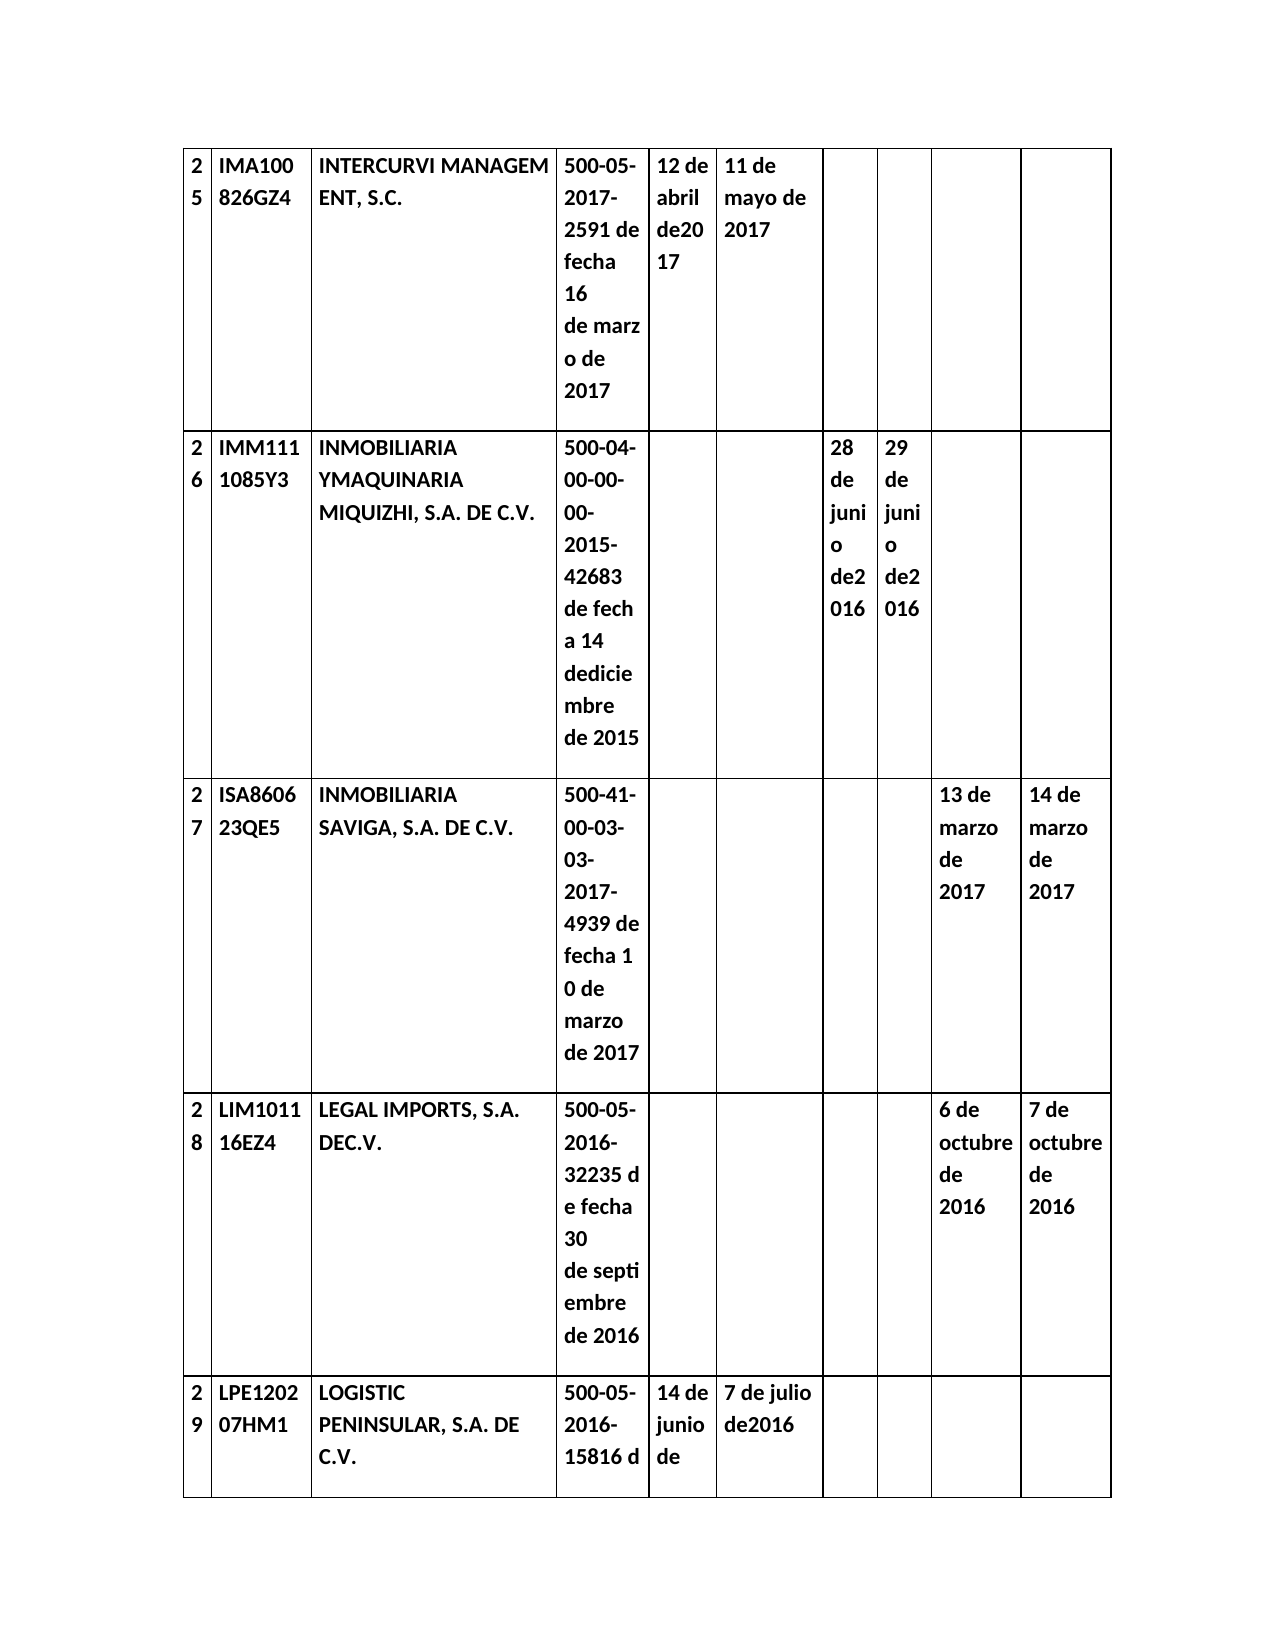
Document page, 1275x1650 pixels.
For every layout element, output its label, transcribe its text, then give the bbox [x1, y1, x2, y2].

table_cell 14 de junio de 2016 [650, 1377, 716, 1497]
table_cell IMM1111085Y3 [212, 432, 311, 777]
table_cell LPE120207HM1 [212, 1377, 311, 1497]
table_header [824, 149, 877, 430]
table_cell [717, 432, 822, 777]
table_cell 14 de marzo de 2017 [1022, 779, 1110, 1092]
table_header [932, 149, 1020, 430]
table_cell 27 [184, 779, 211, 1092]
table_cell [824, 1377, 877, 1497]
table_cell 26 [184, 432, 211, 777]
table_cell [557, 1377, 648, 1497]
table_cell LEGAL IMPORTS, S.A. DEC.V. [312, 1094, 556, 1375]
table_cell 7 de julio de2016 [717, 1377, 822, 1497]
table_cell 7 de octubre de 2016 [1022, 1094, 1110, 1375]
table_cell 500-41-00-03-03-2017-4939 de fecha 10 de marzo de 2017 [557, 779, 648, 1092]
table_cell 13 de marzo de 2017 [932, 779, 1020, 1092]
table_cell [824, 779, 877, 1092]
table_cell [1022, 432, 1110, 777]
table_cell 28 [184, 1094, 211, 1375]
table_header 12 de abril de2017 [650, 149, 716, 430]
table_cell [312, 1377, 556, 1497]
table_cell 6 de octubre de 2016 [932, 1094, 1020, 1375]
table_header [878, 149, 931, 430]
table_cell 28 de junio de2016 [824, 432, 877, 777]
table_cell 29 [184, 1377, 211, 1497]
table_cell [932, 432, 1020, 777]
table_header [1022, 149, 1110, 430]
table_cell [824, 1094, 877, 1375]
table_cell 500-05-2016-32235 de fecha 30 de septiembre de 2016 [557, 1094, 648, 1375]
table_header 25 [184, 149, 211, 430]
table_cell [878, 779, 931, 1092]
table_header IMA100826GZ4 [212, 149, 311, 430]
table_cell INMOBILIARIA YMAQUINARIA MIQUIZHI, S.A. DE C.V. [312, 432, 556, 777]
table_cell INMOBILIARIA SAVIGA, S.A. DE C.V. [312, 779, 556, 1092]
table_cell ISA860623QE5 [212, 779, 311, 1092]
table_cell LIM101116EZ4 [212, 1094, 311, 1375]
table_header INTERCURVI MANAGEMENT, S.C. [312, 149, 556, 430]
table_cell [878, 1094, 931, 1375]
table_cell [932, 1377, 1020, 1497]
table_cell [650, 779, 716, 1092]
table_header 11 de mayo de 2017 [717, 149, 822, 430]
table_cell [1022, 1377, 1110, 1497]
table_cell [717, 779, 822, 1092]
table_cell 29 de junio de2016 [878, 432, 931, 777]
table_cell [650, 1094, 716, 1375]
table_header 500-05-2017-2591 de fecha 16 de marzo de 2017 [557, 149, 648, 430]
table_cell [717, 1094, 822, 1375]
table_cell [650, 432, 716, 777]
table_cell [878, 1377, 931, 1497]
table_cell 500-04-00-00-00-2015-42683 de fecha 14 dediciembre de 2015 [557, 432, 648, 777]
